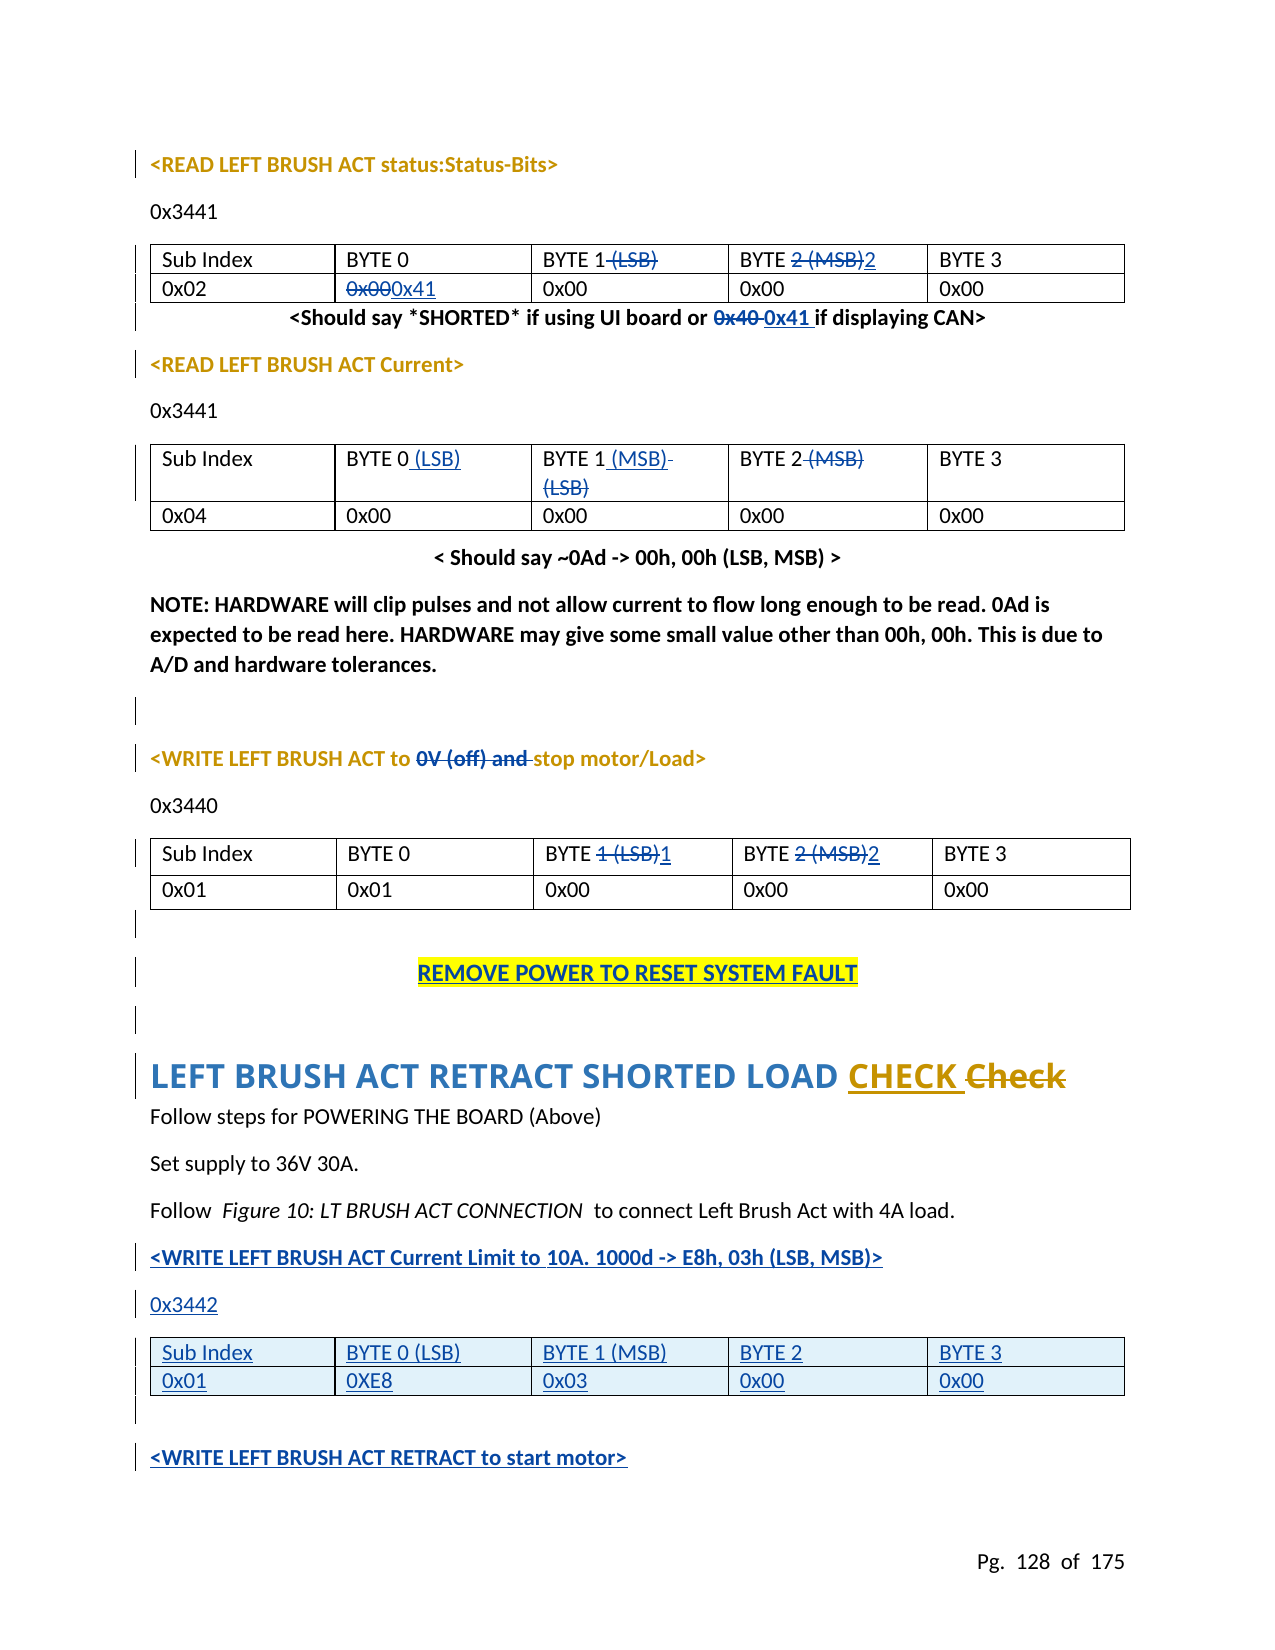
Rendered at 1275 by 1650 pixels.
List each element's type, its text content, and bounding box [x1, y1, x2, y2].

text NOTE: HARDWARE will clip pulses and not allow current to flow long enough to be read. 0Ad is expected to be read here. HARDWARE may give some small value other than 00h, 00h. This is due to A/D and hardware tolerances. [150, 590, 1125, 678]
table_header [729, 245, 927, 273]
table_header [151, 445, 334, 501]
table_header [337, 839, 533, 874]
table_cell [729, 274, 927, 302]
text <WRITE LEFT BRUSH ACT to stop motor/Load> [150, 744, 1125, 772]
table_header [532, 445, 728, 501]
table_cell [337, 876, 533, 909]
text <READ LEFT BRUSH ACT Current> [150, 350, 1125, 378]
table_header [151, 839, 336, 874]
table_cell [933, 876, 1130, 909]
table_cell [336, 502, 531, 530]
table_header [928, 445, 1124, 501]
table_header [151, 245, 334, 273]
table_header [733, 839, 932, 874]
text Follow steps for POWERING THE BOARD (Above) [150, 1102, 1125, 1130]
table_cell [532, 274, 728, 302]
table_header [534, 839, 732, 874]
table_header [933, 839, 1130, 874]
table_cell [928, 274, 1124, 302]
text Set supply to 36V 30A. [150, 1149, 1125, 1177]
text < Should say ~0Ad -> 00h, 00h (LSB, MSB) > [150, 543, 1125, 571]
text Follow Figure 10: LT BRUSH ACT CONNECTION to connect Left Brush Act with 4A load. [150, 1196, 1125, 1224]
text <READ LEFT BRUSH ACT status:Status-Bits> [150, 150, 1125, 178]
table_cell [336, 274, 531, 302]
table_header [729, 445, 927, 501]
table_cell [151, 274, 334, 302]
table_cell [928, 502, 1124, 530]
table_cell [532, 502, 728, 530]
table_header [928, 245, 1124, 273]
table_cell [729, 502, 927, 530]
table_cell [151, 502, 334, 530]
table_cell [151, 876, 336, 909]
text 0x3441 [150, 397, 1125, 425]
text 0x3440 [150, 791, 1125, 819]
subtitle LEFT BRUSH ACT RETRACT SHORTED LOAD [150, 1053, 1125, 1099]
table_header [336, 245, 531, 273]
text <Should say *SHORTED* if using UI board or if displaying CAN> [150, 303, 1125, 331]
text 0x3441 [150, 197, 1125, 225]
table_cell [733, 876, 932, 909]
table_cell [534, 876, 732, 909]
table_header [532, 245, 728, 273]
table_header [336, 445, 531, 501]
